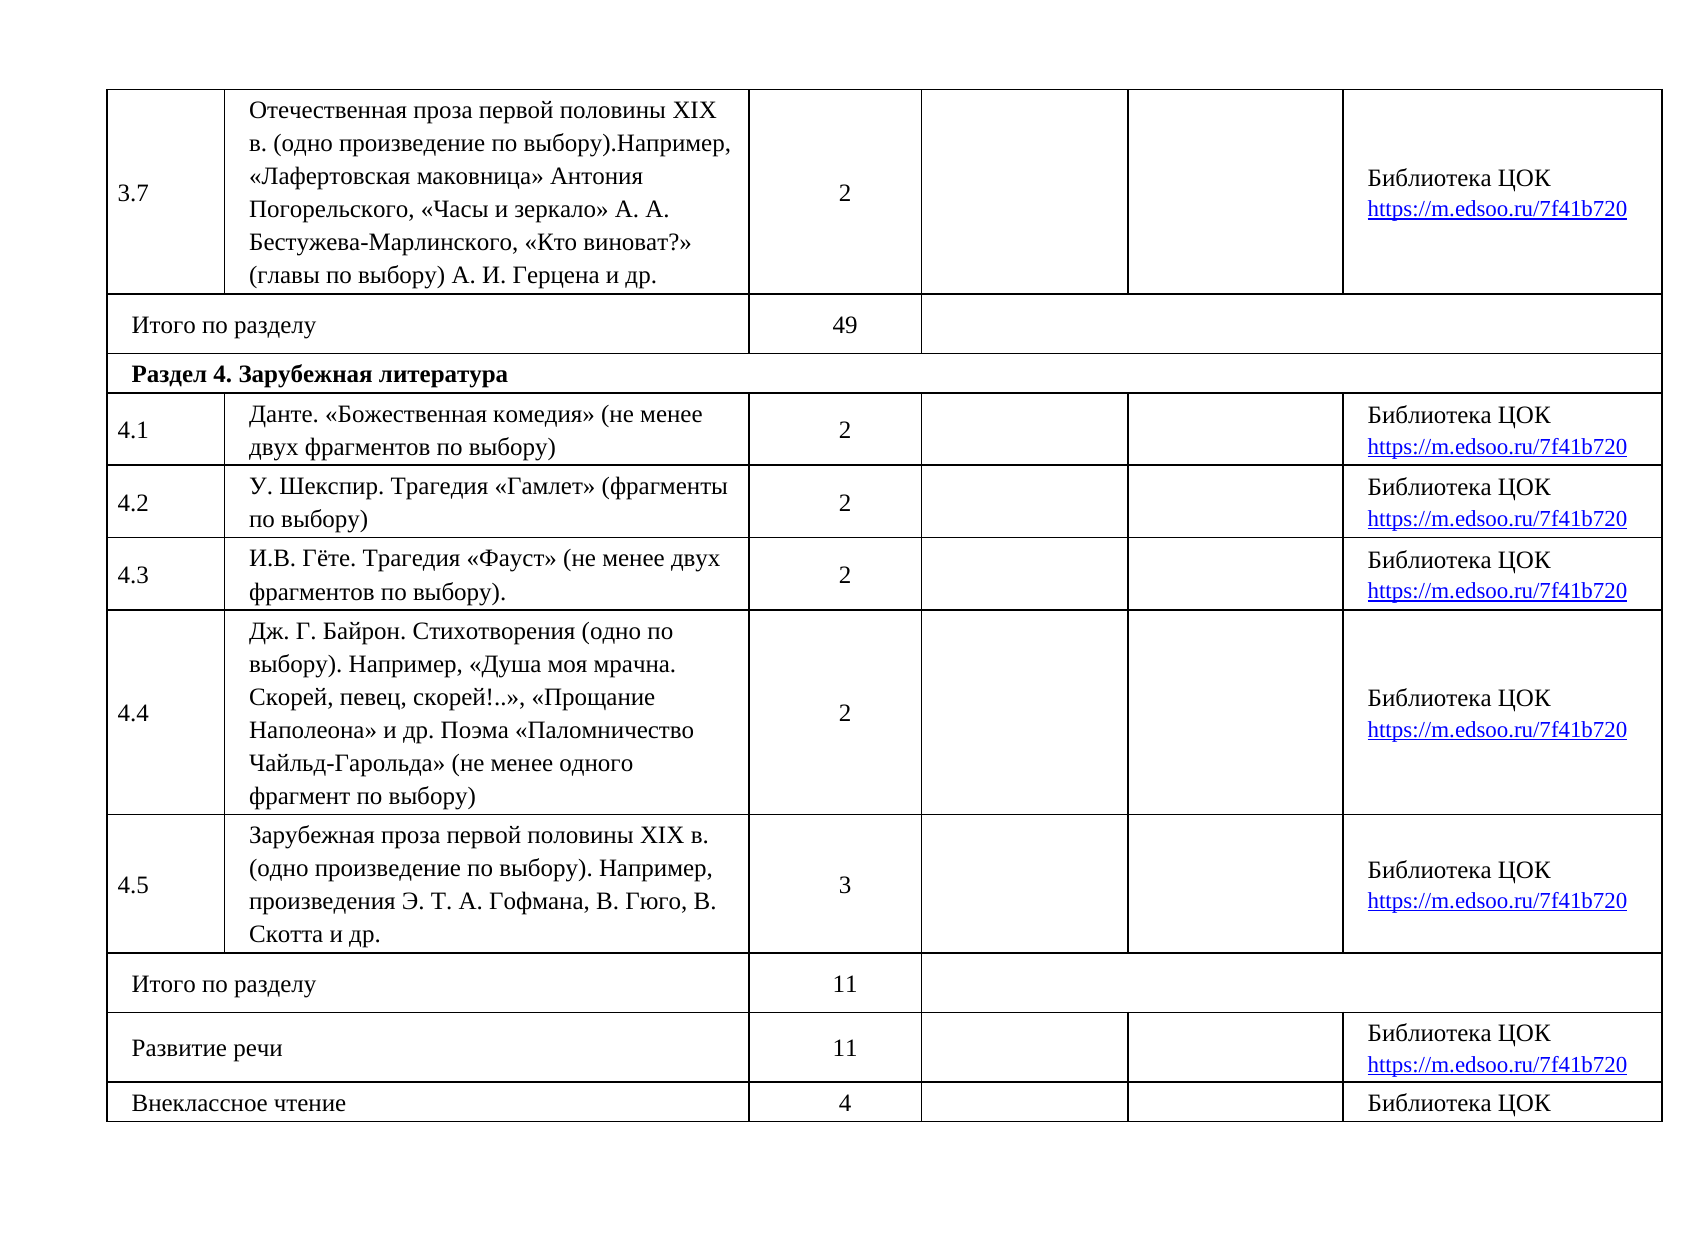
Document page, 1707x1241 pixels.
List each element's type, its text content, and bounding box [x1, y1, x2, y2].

table_cell [922, 815, 1127, 952]
table_cell Библиотека ЦОК https://m.edsoo.ru/7f41b720 [1344, 466, 1661, 537]
table_cell [922, 538, 1127, 609]
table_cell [1344, 1083, 1661, 1121]
table_cell [922, 954, 1661, 1012]
table_cell 4.1 [108, 394, 224, 464]
table_cell 2 [750, 611, 921, 814]
table_cell 4.2 [108, 466, 224, 537]
table_cell Библиотека ЦОК https://m.edsoo.ru/7f41b720 [1344, 611, 1661, 814]
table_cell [1344, 815, 1661, 952]
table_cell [1344, 90, 1661, 293]
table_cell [1344, 1013, 1661, 1081]
table_cell [1129, 611, 1342, 814]
table_cell 2 [750, 90, 921, 293]
table_cell Библиотека ЦОК https://m.edsoo.ru/7f41b720 [1344, 538, 1661, 609]
table_cell 4.3 [108, 538, 224, 609]
table_cell Внеклассное чтение [108, 1083, 748, 1121]
table_cell 4 [750, 1083, 921, 1121]
table_cell У. Шекспир. Трагедия «Гамлет» (фрагменты по выбору) [225, 466, 748, 537]
table_cell [922, 394, 1127, 464]
table_cell [922, 1083, 1127, 1121]
table_cell 49 [750, 295, 921, 353]
table_cell Итого по разделу [108, 954, 748, 1012]
table_cell Библиотека ЦОК https://m.edsoo.ru/7f41b720 [1344, 394, 1661, 464]
table_cell И.В. Гёте. Трагедия «Фауст» (не менее двух фрагментов по выбору). [225, 538, 748, 609]
table_cell Дж. Г. Байрон. Стихотворения (одно по выбору). Например, «Душа моя мрачна. Скорей, певец, скорей!..», «Прощание Наполеона» и др. Поэма «Паломничество Чайльд-Гарольда» (не менее одного фрагмент по выбору) [225, 611, 748, 814]
table_cell [922, 90, 1127, 293]
table_cell Развитие речи [108, 1013, 748, 1081]
table_cell 2 [750, 538, 921, 609]
table_cell 2 [750, 466, 921, 537]
table_cell Отечественная проза первой половины XIX в. (одно произведение по выбору).Например, «Лафертовская маковница» Антония Погорельского, «Часы и зеркало» А. А. Бестужева-Марлинского, «Кто виноват?» (главы по выбору) А. И. Герцена и др. [225, 90, 748, 293]
table_cell [1129, 466, 1342, 537]
table_cell [922, 611, 1127, 814]
table_cell [1129, 1013, 1342, 1081]
table_cell 2 [750, 394, 921, 464]
table_cell [922, 295, 1661, 353]
table_cell Данте. «Божественная комедия» (не менее двух фрагментов по выбору) [225, 394, 748, 464]
table_cell [922, 1013, 1127, 1081]
table_cell 11 [750, 1013, 921, 1081]
table_cell [1129, 1083, 1342, 1121]
table_cell 3.7 [108, 90, 224, 293]
table_cell 11 [750, 954, 921, 1012]
table_cell 4.5 [108, 815, 224, 952]
table_cell [922, 466, 1127, 537]
table_cell Итого по разделу [108, 295, 748, 353]
table_cell 4.4 [108, 611, 224, 814]
table_cell [1129, 538, 1342, 609]
table_cell Зарубежная проза первой половины XIX в. (одно произведение по выбору). Например, произведения Э. Т. А. Гофмана, В. Гюго, В. Скотта и др. [225, 815, 748, 952]
table_cell Раздел 4. Зарубежная литература [108, 354, 1661, 392]
table_cell 3 [750, 815, 921, 952]
table_cell [1129, 394, 1342, 464]
table_cell [1129, 815, 1342, 952]
table_cell [1129, 90, 1342, 293]
